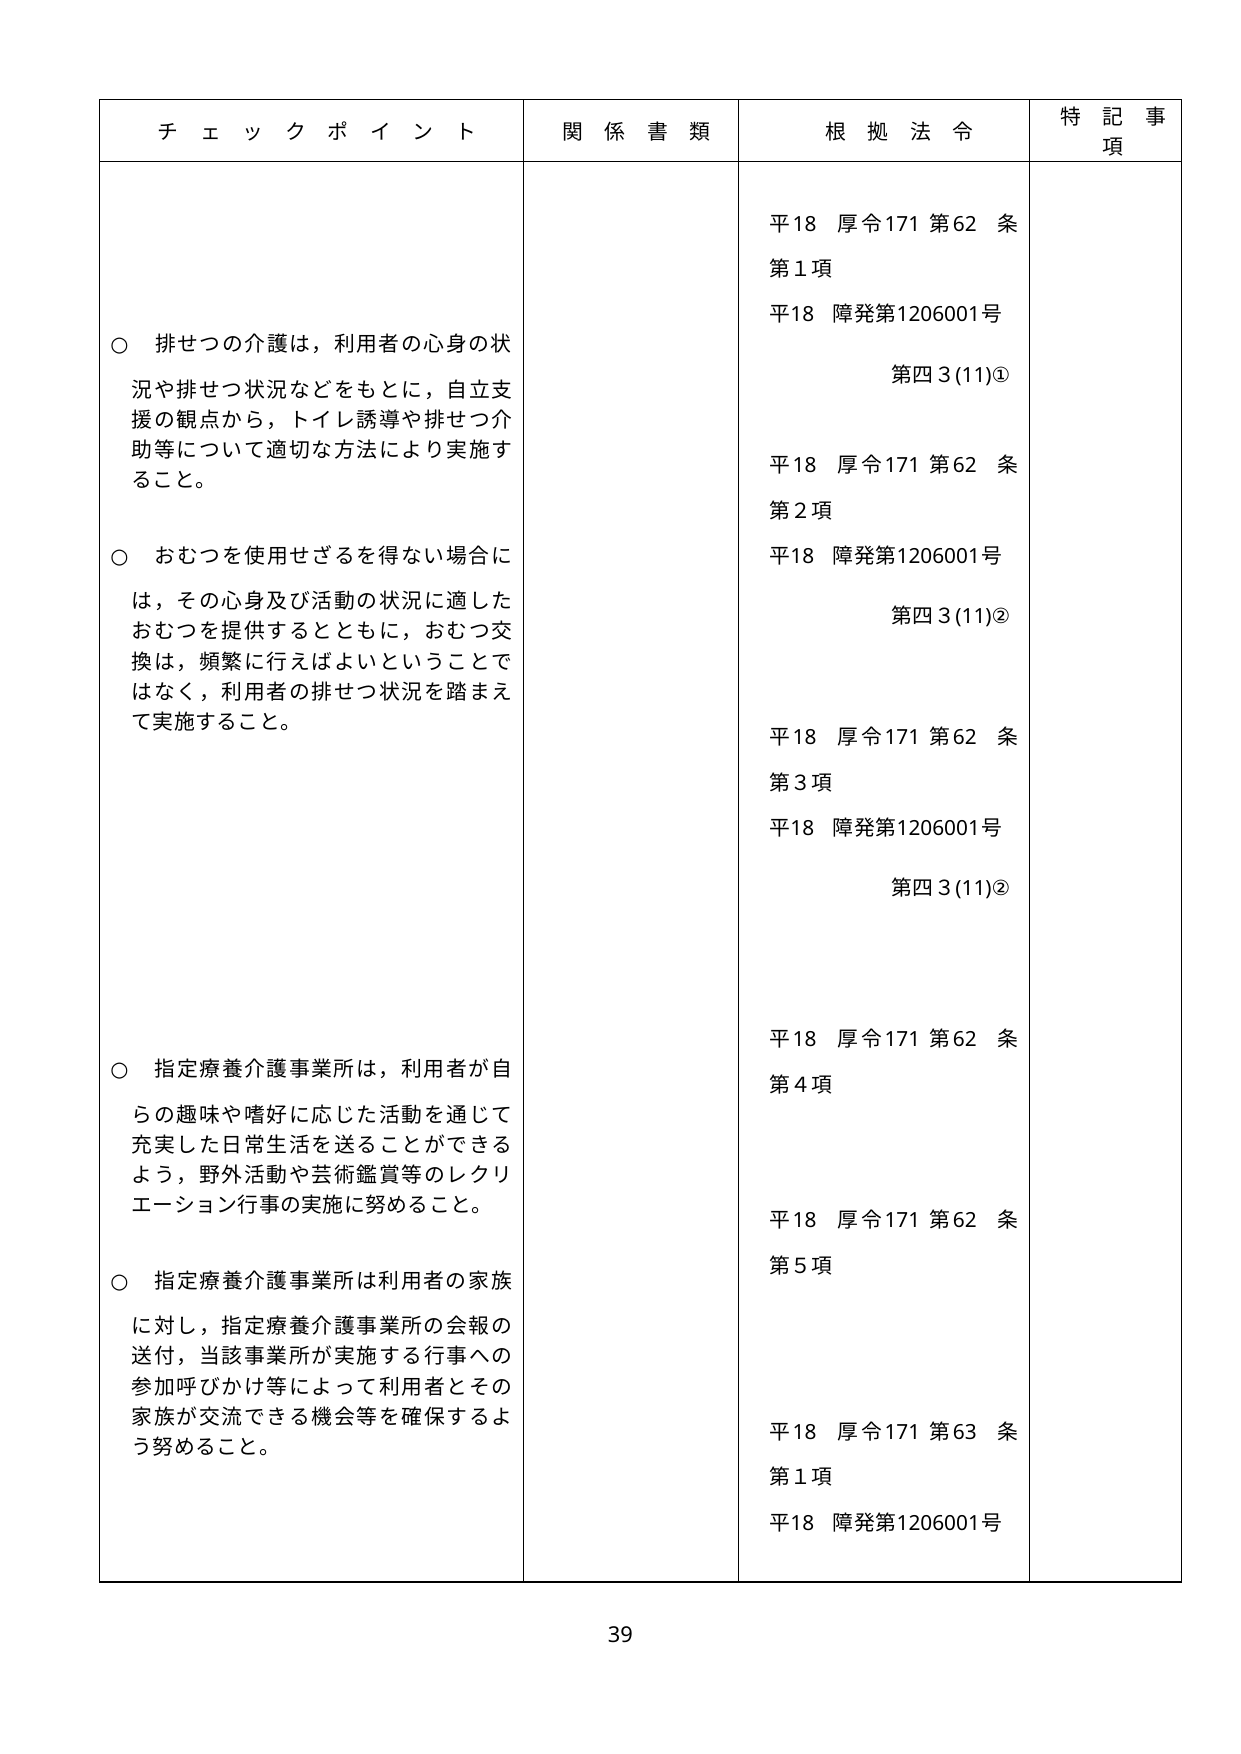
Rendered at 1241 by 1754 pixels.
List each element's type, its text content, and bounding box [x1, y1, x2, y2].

table_header 関 係 書 類 [524, 100, 738, 161]
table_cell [739, 162, 1029, 1581]
table_header 根 拠 法 令 [739, 100, 1029, 161]
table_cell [100, 162, 523, 1581]
table_cell [1030, 162, 1181, 1581]
table_header チ ェ ッ ク ポ イ ン ト [100, 100, 523, 161]
table_header 特 記 事 項 [1030, 100, 1181, 161]
table_cell [524, 162, 738, 1581]
